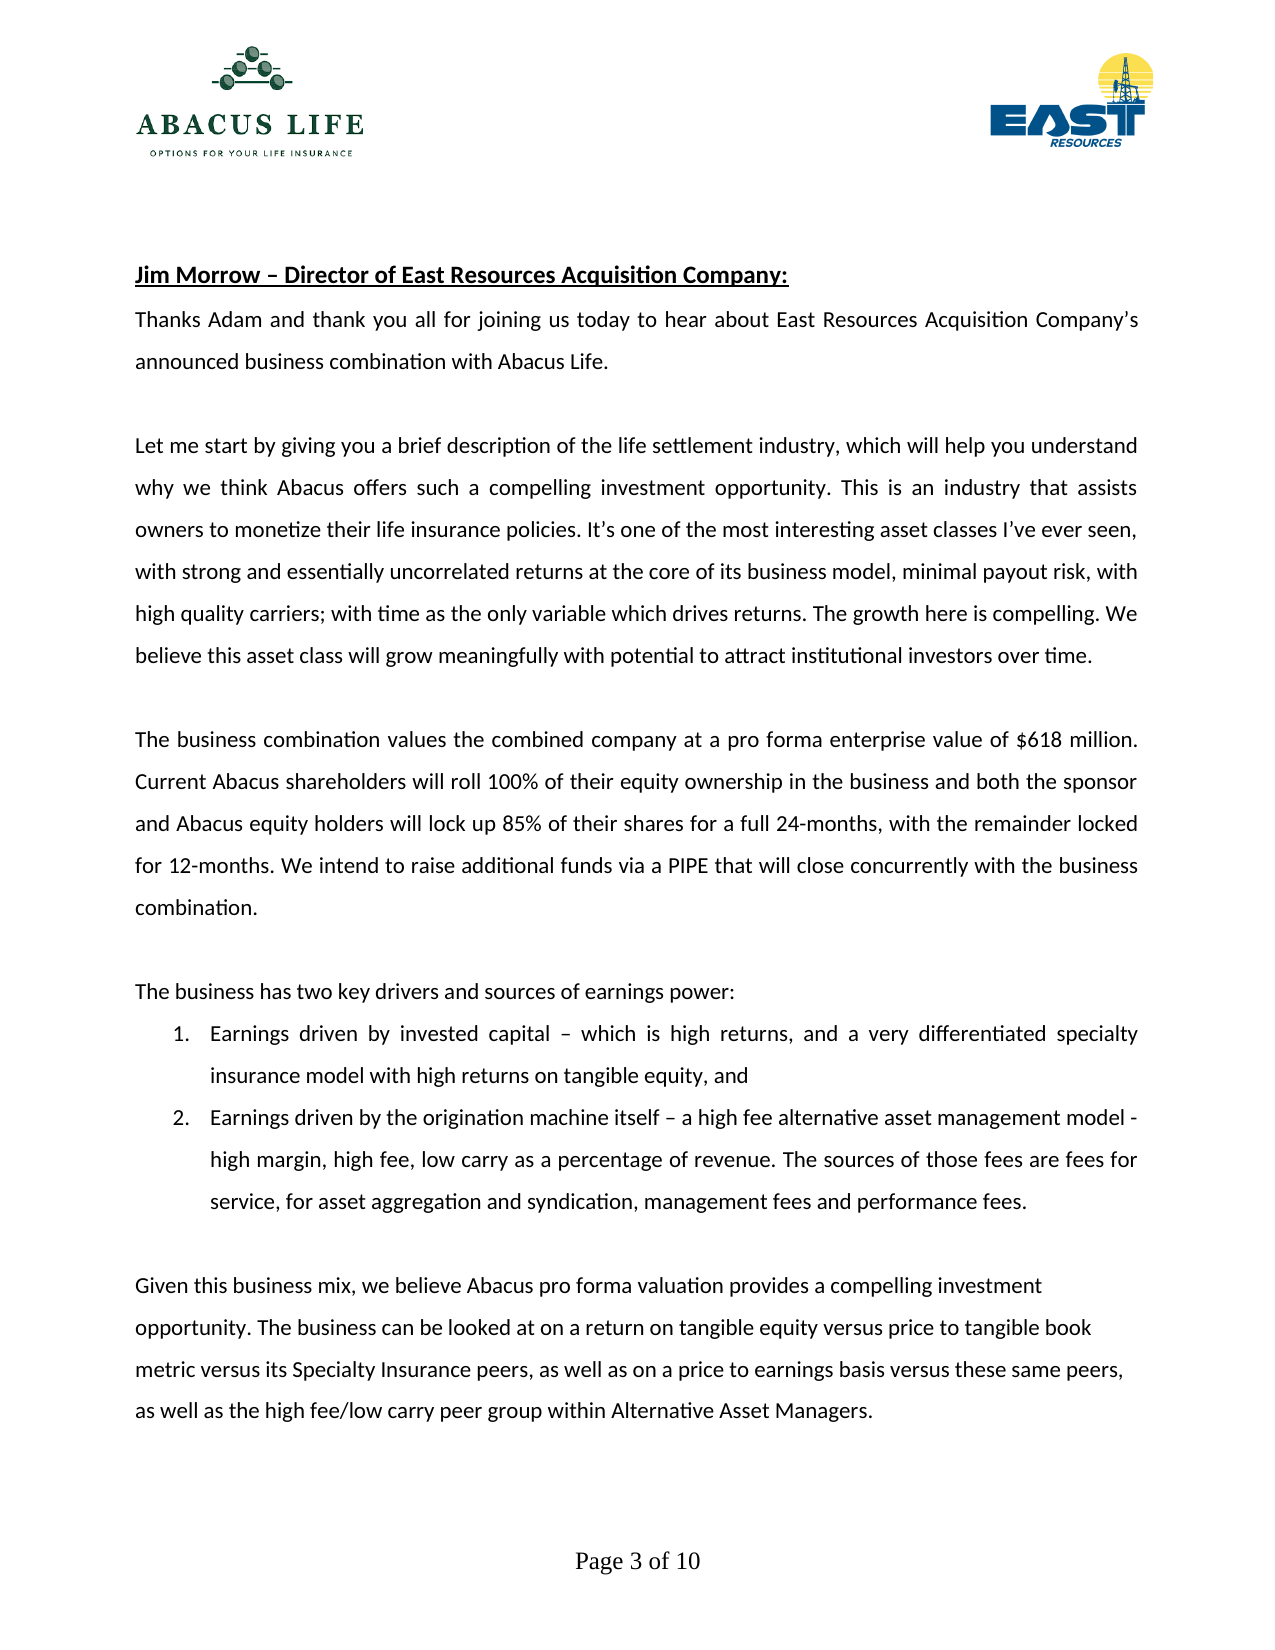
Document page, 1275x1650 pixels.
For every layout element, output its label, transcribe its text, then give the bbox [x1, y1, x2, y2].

text Let me start by giving you a brief description of the life settlement industry, which will help you understand why we think Abacus offers such a compelling investment opportunity. This is an industry that assists owners to monetize their life insurance policies. It’s one of the most interesting asset classes I’ve ever seen, with strong and essentially uncorrelated returns at the core of its business model, minimal payout risk, with high quality carriers; with time as the only variable which drives returns. The growth here is compelling. We believe this asset class will grow meaningfully with potential to attract institutional investors over time. [135, 431, 1140, 669]
text Jim Morrow – Director of East Resources Acquisition Company: [135, 259, 1140, 290]
text Thanks Adam and thank you all for joining us today to hear about East Resources Acquisition Company’s announced business combination with Abacus Life. [135, 305, 1140, 375]
list Earnings driven by invested capital – which is high returns, and a very differentiated specialty insurance model with high returns on tangible equity, and [172, 1019, 1140, 1089]
text The business combination values the combined company at a pro forma enterprise value of $618 million. Current Abacus shareholders will roll 100% of their equity ownership in the business and both the sponsor and Abacus equity holders will lock up 85% of their shares for a full 24-months, with the remainder locked for 12-months. We intend to raise additional funds via a PIPE that will close concurrently with the business combination. [135, 725, 1140, 921]
text The business has two key drivers and sources of earnings power: [135, 977, 1140, 1005]
list Given this business mix, we believe Abacus pro forma valuation provides a compelling investment opportunity. The business can be looked at on a return on tangible equity versus price to tangible book metric versus its Specialty Insurance peers, as well as on a price to earnings basis versus these same peers, as well as the high fee/low carry peer group within Alternative Asset Managers. [135, 1271, 1140, 1425]
picture [990, 53, 1154, 147]
picture [135, 45, 364, 158]
list Earnings driven by the origination machine itself – a high fee alternative asset management model - high margin, high fee, low carry as a percentage of revenue. The sources of those fees are fees for service, for asset aggregation and syndication, management fees and performance fees. [172, 1103, 1140, 1215]
